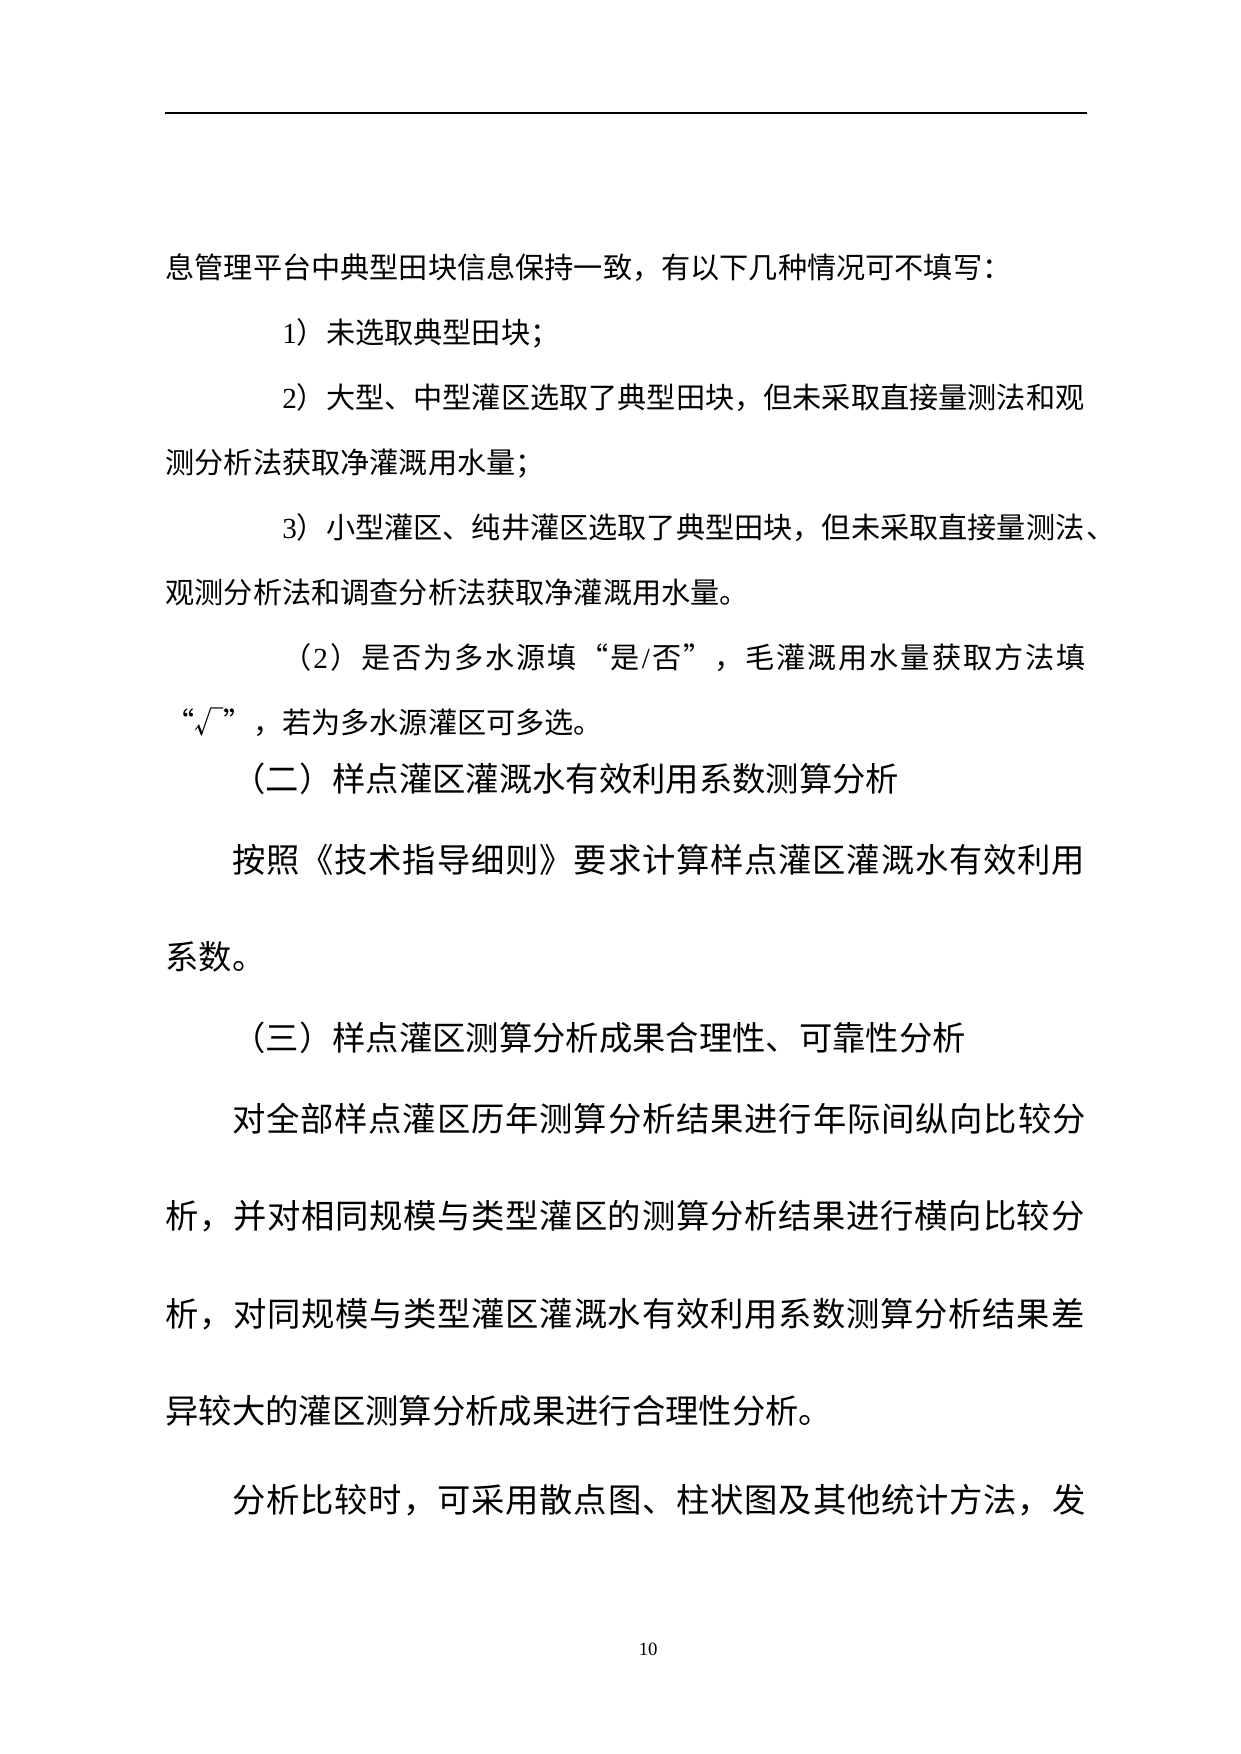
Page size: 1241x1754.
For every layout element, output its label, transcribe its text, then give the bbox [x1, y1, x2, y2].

text 按照《技术指导细则》要求计算样点灌区灌溉水有效利用系数。 [165, 825, 1087, 988]
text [165, 1466, 1087, 1531]
text 1）未选取典型田块； [165, 298, 1087, 363]
subtitle （二）样点灌区灌溉水有效利用系数测算分析 [165, 753, 1087, 801]
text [165, 233, 1087, 298]
text 对全部样点灌区历年测算分析结果进行年际间纵向比较分析，并对相同规模与类型灌区的测算分析结果进行横向比较分析，对同规模与类型灌区灌溉水有效利用系数测算分析结果差异较大的灌区测算分析成果进行合理性分析。 [165, 1084, 1087, 1442]
text （2）是否为多水源填“是/否”，毛灌溉用水量获取方法填“√”，若为多水源灌区可多选。 [165, 623, 1087, 753]
subtitle （三）样点灌区测算分析成果合理性、可靠性分析 [165, 1012, 1087, 1060]
text 3）小型灌区、纯井灌区选取了典型田块，但未采取直接量测法、观测分析法和调查分析法获取净灌溉用水量。 [165, 493, 1087, 623]
text 2）大型、中型灌区选取了典型田块，但未采取直接量测法和观测分析法获取净灌溉用水量； [165, 363, 1087, 493]
